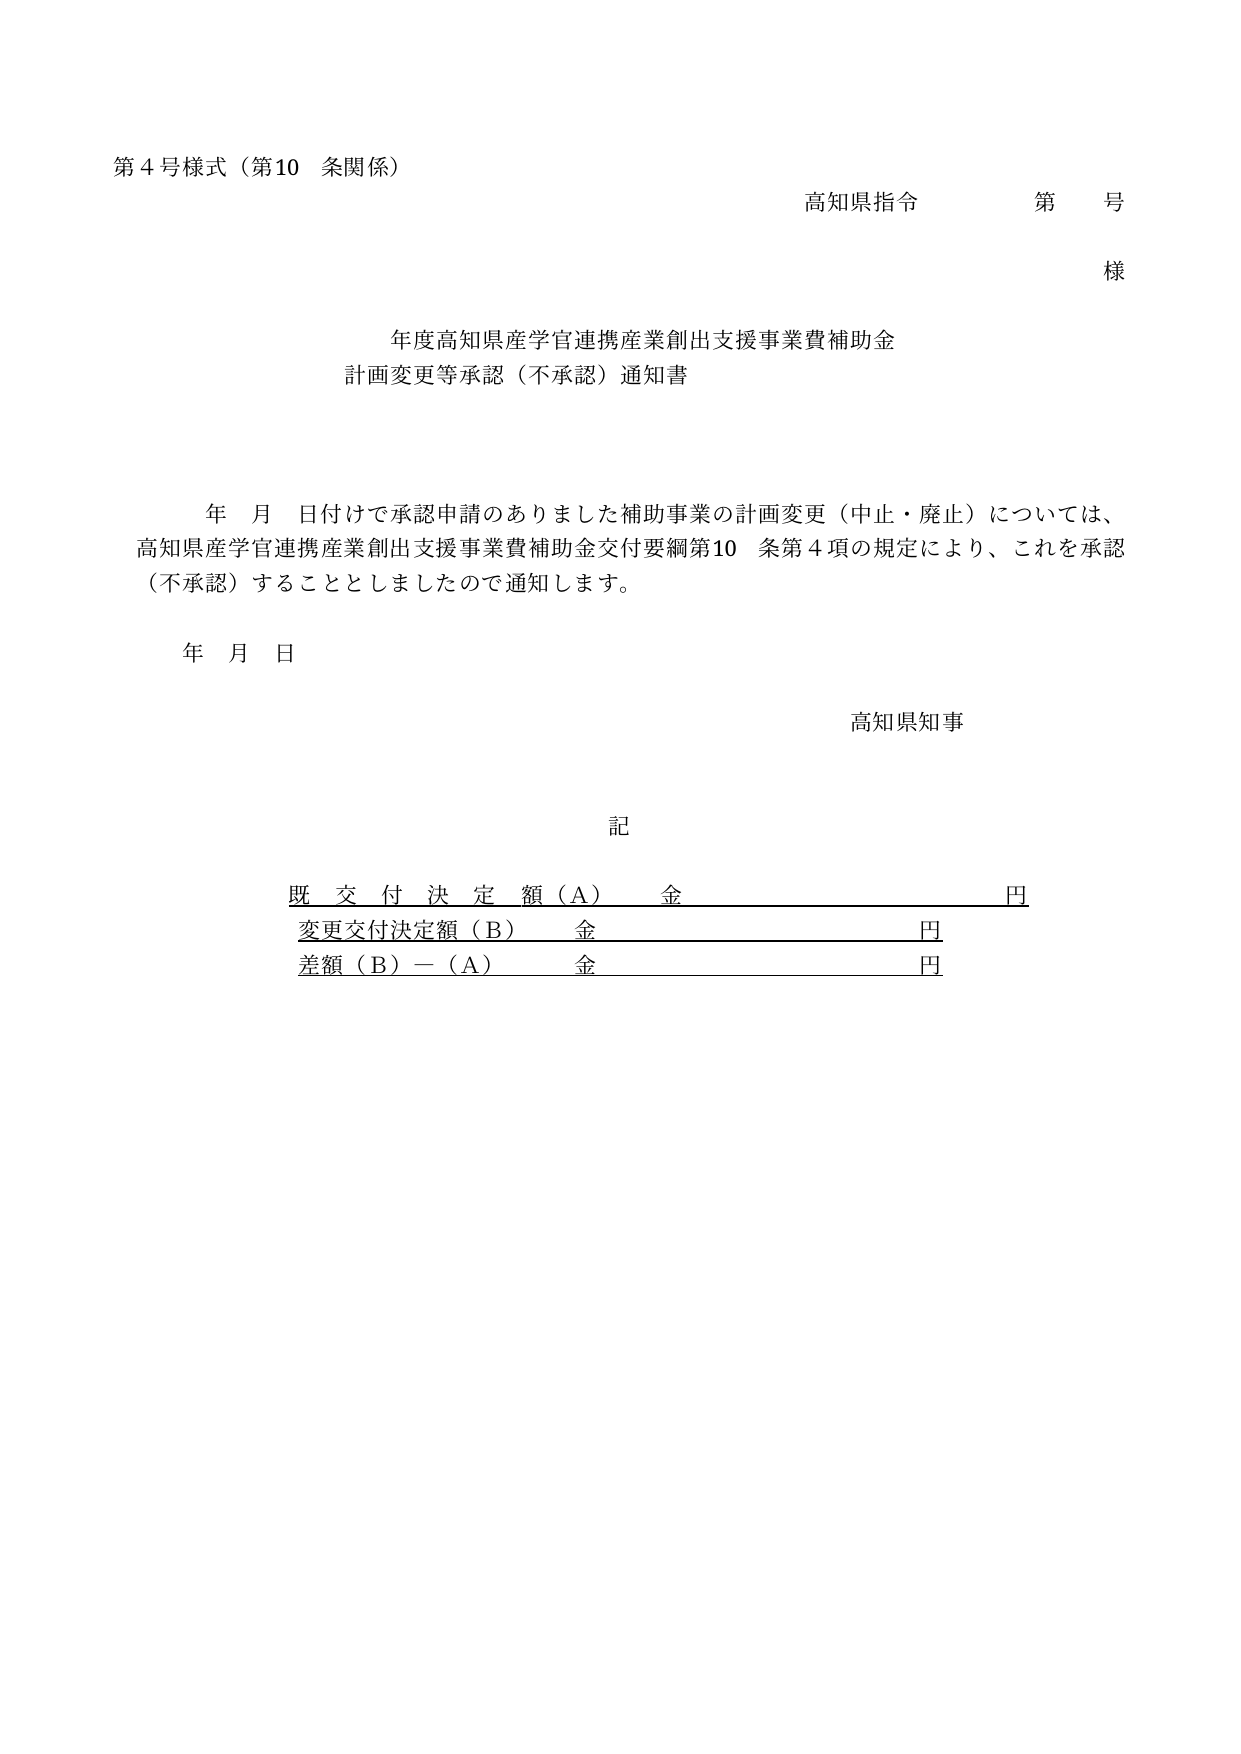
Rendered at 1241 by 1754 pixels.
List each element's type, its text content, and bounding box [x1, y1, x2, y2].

text 年 月 日付けで承認申請のありました補助事業の計画変更（中止・廃止）については、高知県産学官連携産業創出支援事業費補助金交付要綱第10条第４項の規定により、これを承認（不承認）することとしましたので通知します。 [114, 495, 1127, 599]
text 年度高知県産学官連携産業創出支援事業費補助金 [114, 322, 1127, 357]
text 既交付決定額（Ａ） 金 円 [114, 877, 1127, 912]
text 差額（Ｂ）―（Ａ） 金 円 [114, 946, 1127, 981]
text 計画変更等承認（不承認）通知書 [333, 357, 998, 391]
text 記 [114, 808, 1127, 842]
text 変更交付決定額（Ｂ） 金 円 [114, 912, 1127, 946]
text 様 [114, 253, 1127, 287]
text 年 月 日 [114, 634, 1127, 669]
text 高知県知事 [114, 703, 1127, 738]
text 第４号様式（第10条関係） [114, 148, 1127, 183]
text 高知県指令 第 号 [114, 183, 1127, 218]
